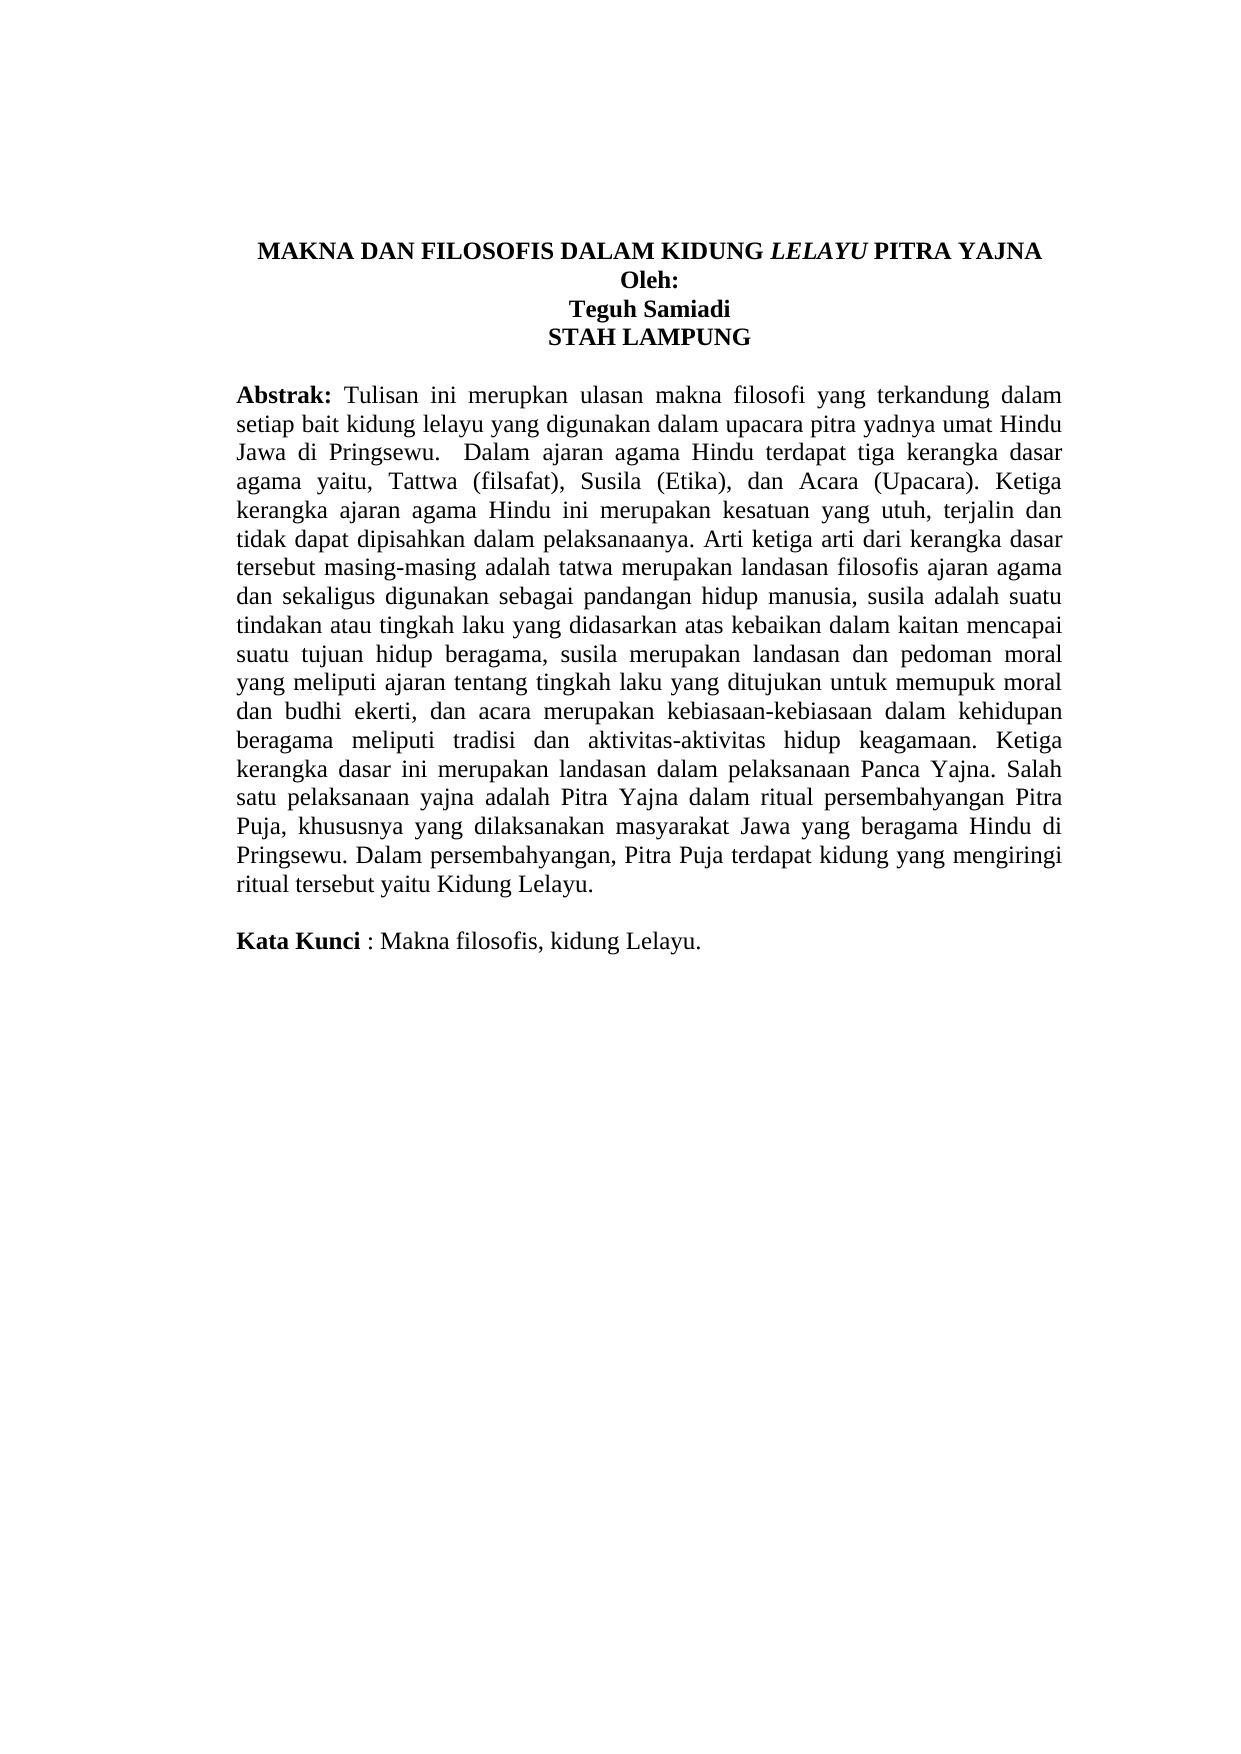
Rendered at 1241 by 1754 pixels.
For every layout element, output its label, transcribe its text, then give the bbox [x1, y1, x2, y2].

text Kata Kunci : Makna filosofis, kidung Lelayu. [236, 926, 1063, 955]
text Abstrak: Tulisan ini merupkan ulasan makna filosofi yang terkandung dalam setiap bait kidung lelayu yang digunakan dalam upacara pitra yadnya umat Hindu Jawa di Pringsewu. Dalam ajaran agama Hindu terdapat tiga kerangka dasar agama yaitu, Tattwa (filsafat), Susila (Etika), dan Acara (Upacara). Ketiga kerangka ajaran agama Hindu ini merupakan kesatuan yang utuh, terjalin dan tidak dapat dipisahkan dalam pelaksanaanya. Arti ketiga arti dari kerangka dasar tersebut masing-masing adalah tatwa merupakan landasan filosofis ajaran agama dan sekaligus digunakan sebagai pandangan hidup manusia, susila adalah suatu tindakan atau tingkah laku yang didasarkan atas kebaikan dalam kaitan mencapai suatu tujuan hidup beragama, susila merupakan landasan dan pedoman moral yang meliputi ajaran tentang tingkah laku yang ditujukan untuk memupuk moral dan budhi ekerti, dan acara merupakan kebiasaan-kebiasaan dalam kehidupan beragama meliputi tradisi dan aktivitas-aktivitas hidup keagamaan. Ketiga kerangka dasar ini merupakan landasan dalam pelaksanaan Panca Yajna. Salah satu pelaksanaan yajna adalah Pitra Yajna dalam ritual persembahyangan Pitra Puja, khususnya yang dilaksanakan masyarakat Jawa yang beragama Hindu di Pringsewu. Dalam persembahyangan, Pitra Puja terdapat kidung yang mengiringi ritual tersebut yaitu Kidung Lelayu. [236, 380, 1063, 897]
text Teguh Samiadi [236, 294, 1063, 322]
text Oleh: [236, 265, 1063, 294]
text STAH LAMPUNG [236, 322, 1063, 351]
text MAKNA DAN FILOSOFIS DALAM KIDUNG LELAYU PITRA YAJNA [236, 236, 1063, 265]
